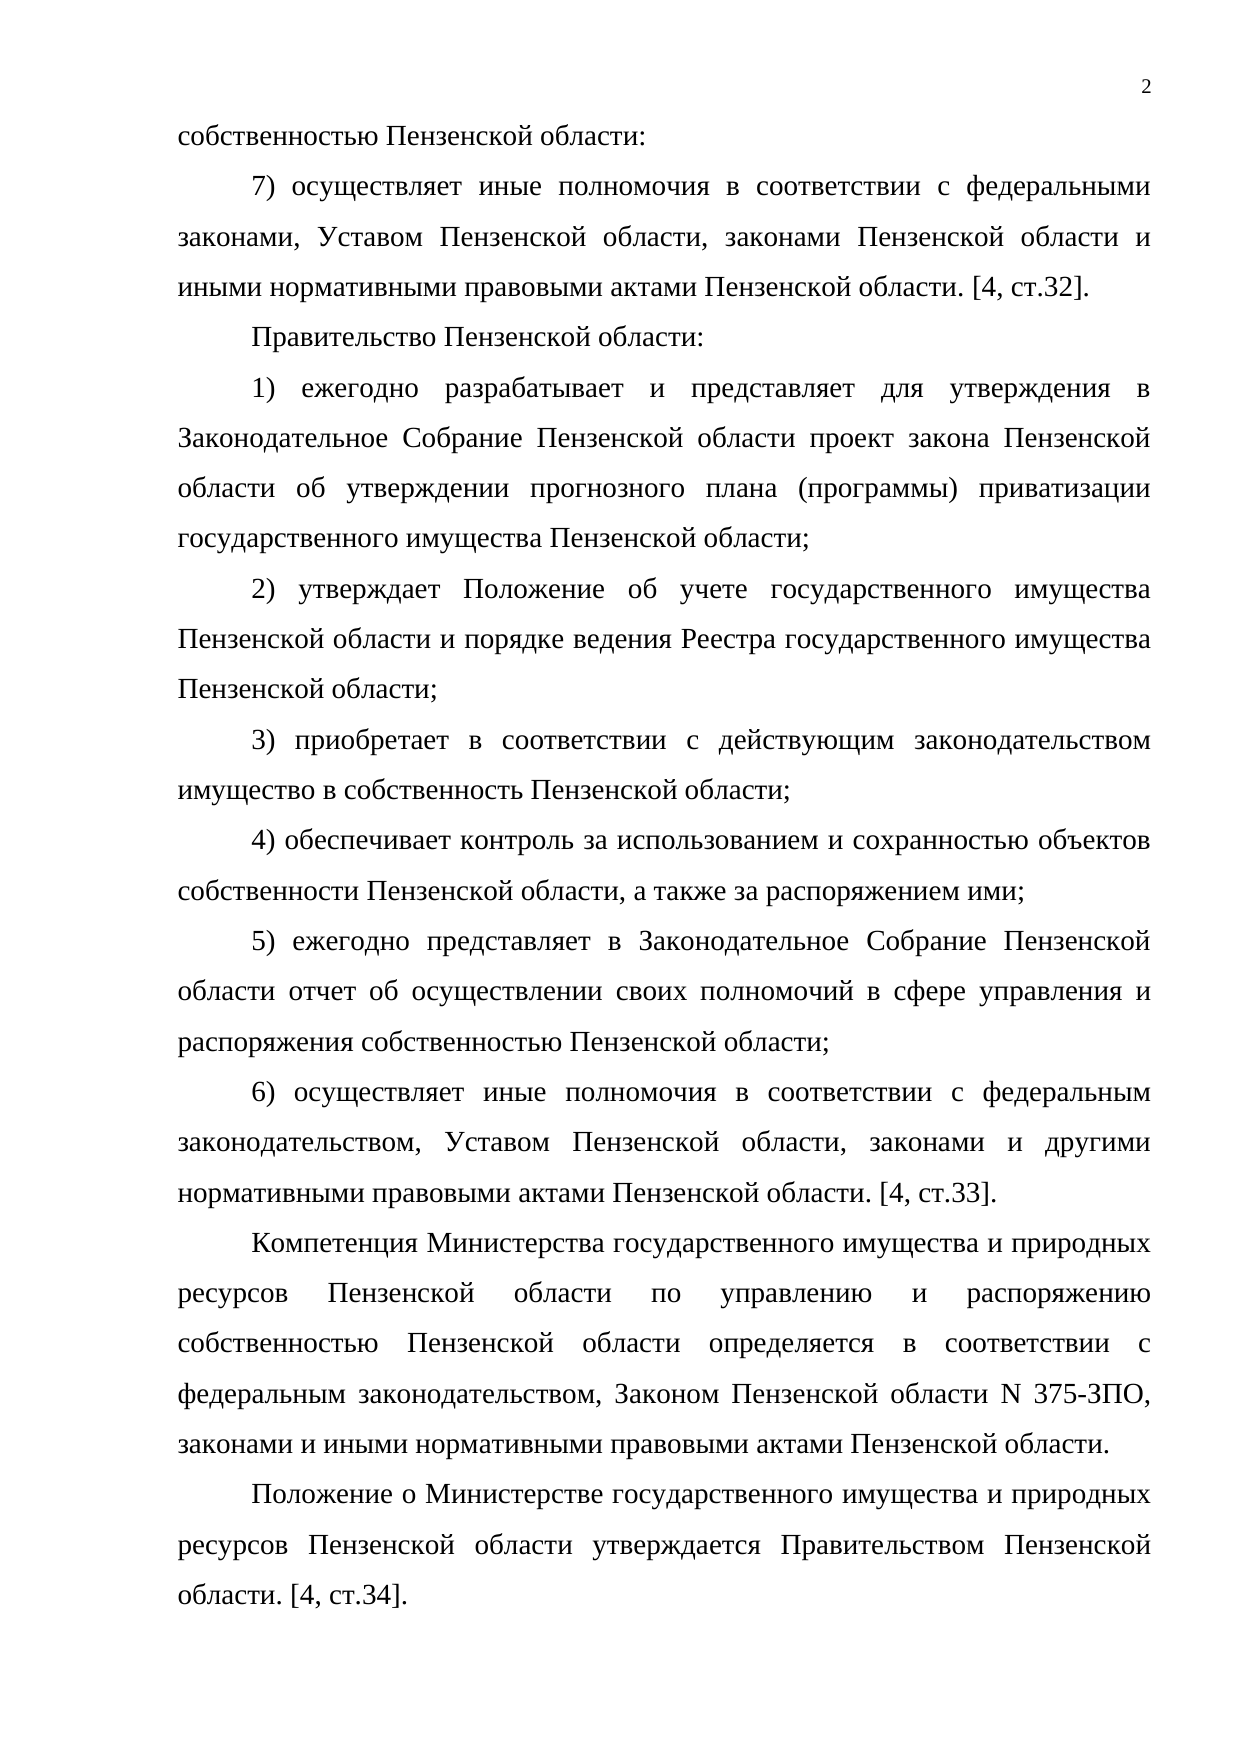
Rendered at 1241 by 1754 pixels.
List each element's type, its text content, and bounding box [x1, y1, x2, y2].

text 5) ежегодно представляет в Законодательное Собрание Пензенской области отчет об осуществлении своих полномочий в сфере управления и распоряжения собственностью Пензенской области; [177, 923, 1152, 1057]
text 3) приобретает в соответствии с действующим законодательством имущество в собственность Пензенской области; [177, 722, 1152, 806]
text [177, 118, 1152, 152]
text 2) утверждает Положение об учете государственного имущества Пензенской области и порядке ведения Реестра государственного имущества Пензенской области; [177, 571, 1152, 705]
text Положение о Министерстве государственного имущества и природных ресурсов Пензенской области утверждается Правительством Пензенской области. [4, ст.34]. [177, 1477, 1152, 1611]
text Компетенция Министерства государственного имущества и природных ресурсов Пензенской области по управлению и распоряжению собственностью Пензенской области определяется в соответствии с федеральным законодательством, Законом Пензенской области N 375-ЗПО, законами и иными нормативными правовыми актами Пензенской области. [177, 1225, 1152, 1460]
text 6) осуществляет иные полномочия в соответствии с федеральным законодательством, Уставом Пензенской области, законами и другими нормативными правовыми актами Пензенской области. [4, ст.33]. [177, 1074, 1152, 1208]
text 4) обеспечивает контроль за использованием и сохранностью объектов собственности Пензенской области, а также за распоряжением ими; [177, 822, 1152, 906]
text Правительство Пензенской области: [177, 319, 1152, 353]
text 7) осуществляет иные полномочия в соответствии с федеральными законами, Уставом Пензенской области, законами Пензенской области и иными нормативными правовыми актами Пензенской области. [4, ст.32]. [177, 168, 1152, 303]
text 1) ежегодно разрабатывает и представляет для утверждения в Законодательное Собрание Пензенской области проект закона Пензенской области об утверждении прогнозного плана (программы) приватизации государственного имущества Пензенской области; [177, 370, 1152, 554]
